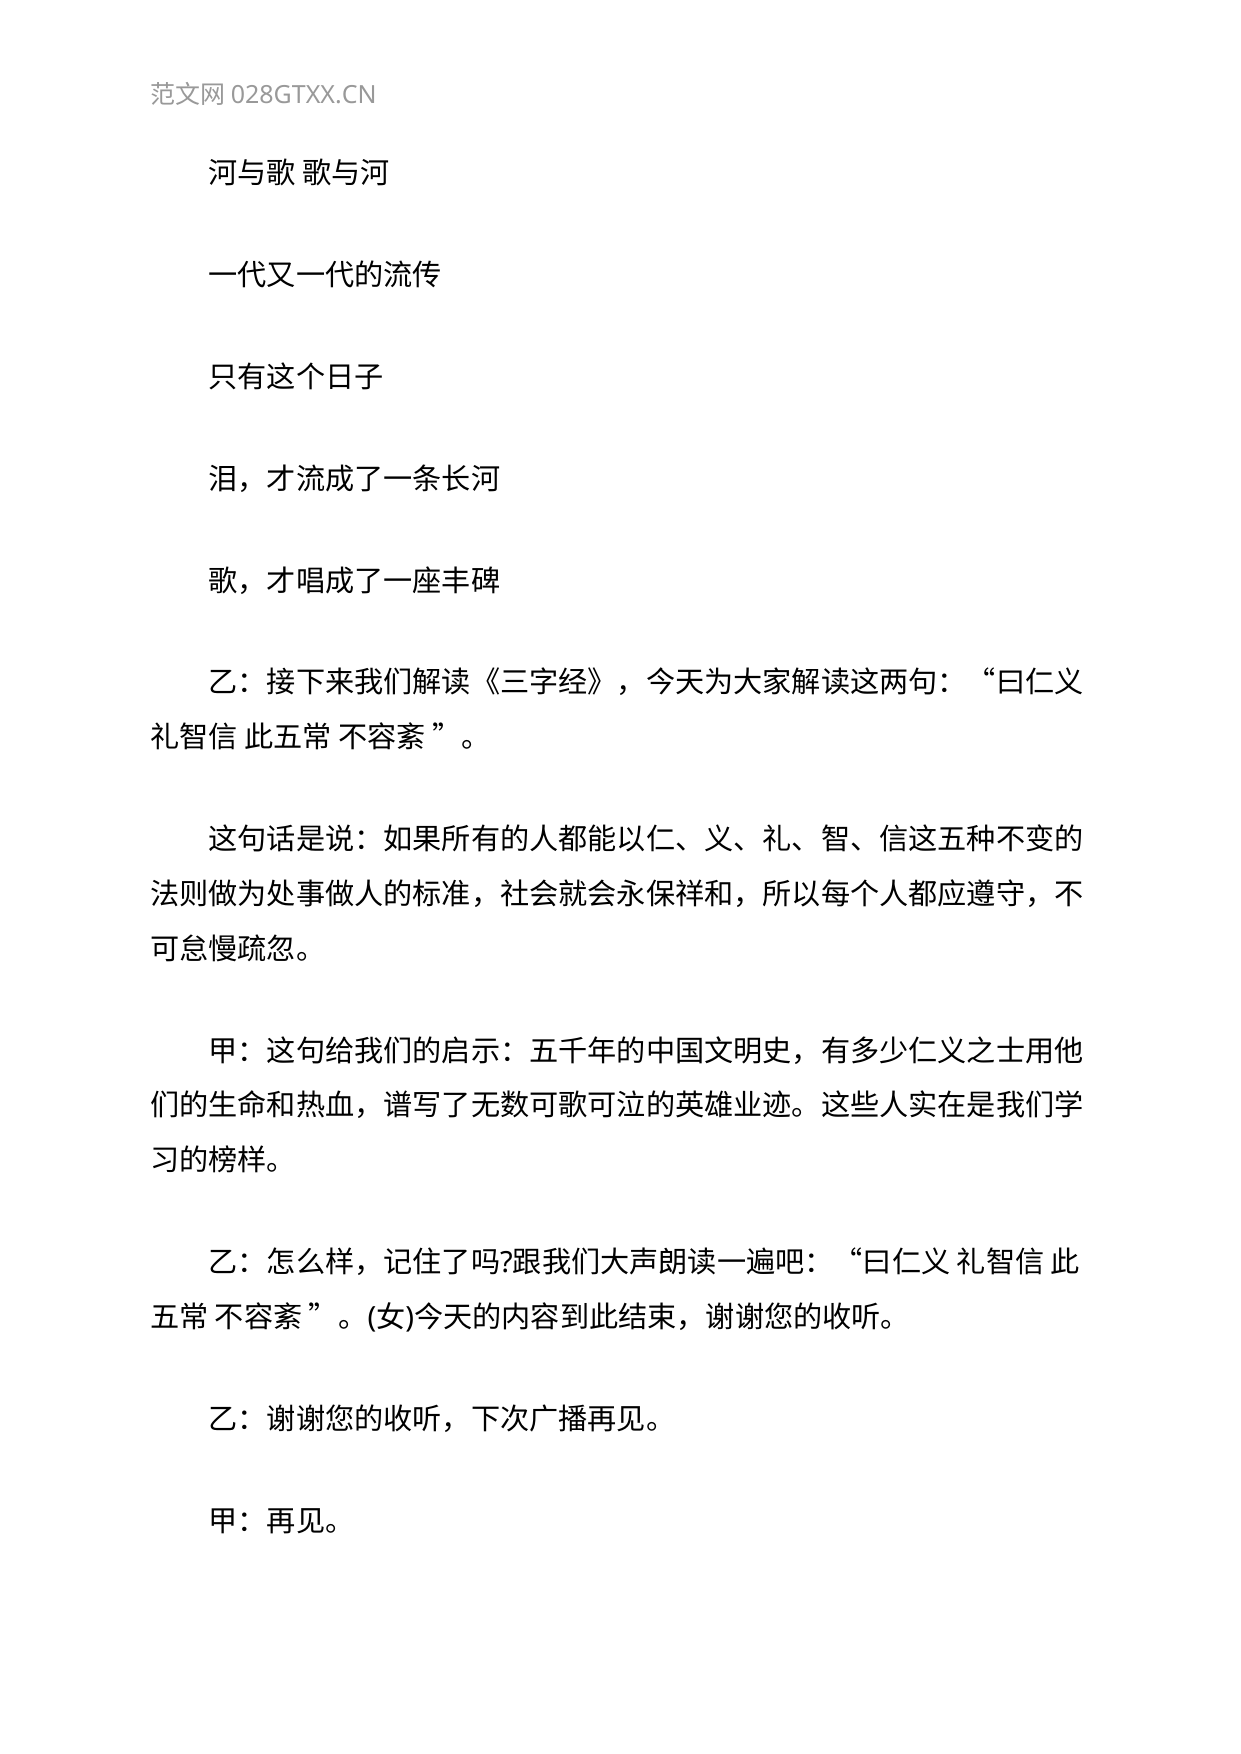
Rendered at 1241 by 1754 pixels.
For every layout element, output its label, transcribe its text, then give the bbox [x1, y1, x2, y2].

text 泪，才流成了一条长河 [150, 455, 1090, 498]
text 歌，才唱成了一座丰碑 [150, 557, 1090, 599]
text 甲：再见。 [150, 1497, 1090, 1540]
text 只有这个日子 [150, 353, 1090, 396]
text 一代又一代的流传 [150, 252, 1090, 294]
text 乙：谢谢您的收听，下次广播再见。 [150, 1396, 1090, 1438]
text 乙：怎么样，记住了吗?跟我们大声朗读一遍吧：“曰仁义 礼智信 此五常 不容紊 ”。(女)今天的内容到此结束，谢谢您的收听。 [150, 1239, 1090, 1336]
text 甲：这句给我们的启示：五千年的中国文明史，有多少仁义之士用他们的生命和热血，谱写了无数可歌可泣的英雄业迹。这些人实在是我们学习的榜样。 [150, 1027, 1090, 1179]
text 这句话是说：如果所有的人都能以仁、义、礼、智、信这五种不变的法则做为处事做人的标准，社会就会永保祥和，所以每个人都应遵守，不可怠慢疏忽。 [150, 816, 1090, 968]
text 乙：接下来我们解读《三字经》，今天为大家解读这两句：“曰仁义 礼智信 此五常 不容紊 ”。 [150, 659, 1090, 756]
text 河与歌 歌与河 [150, 150, 1090, 192]
